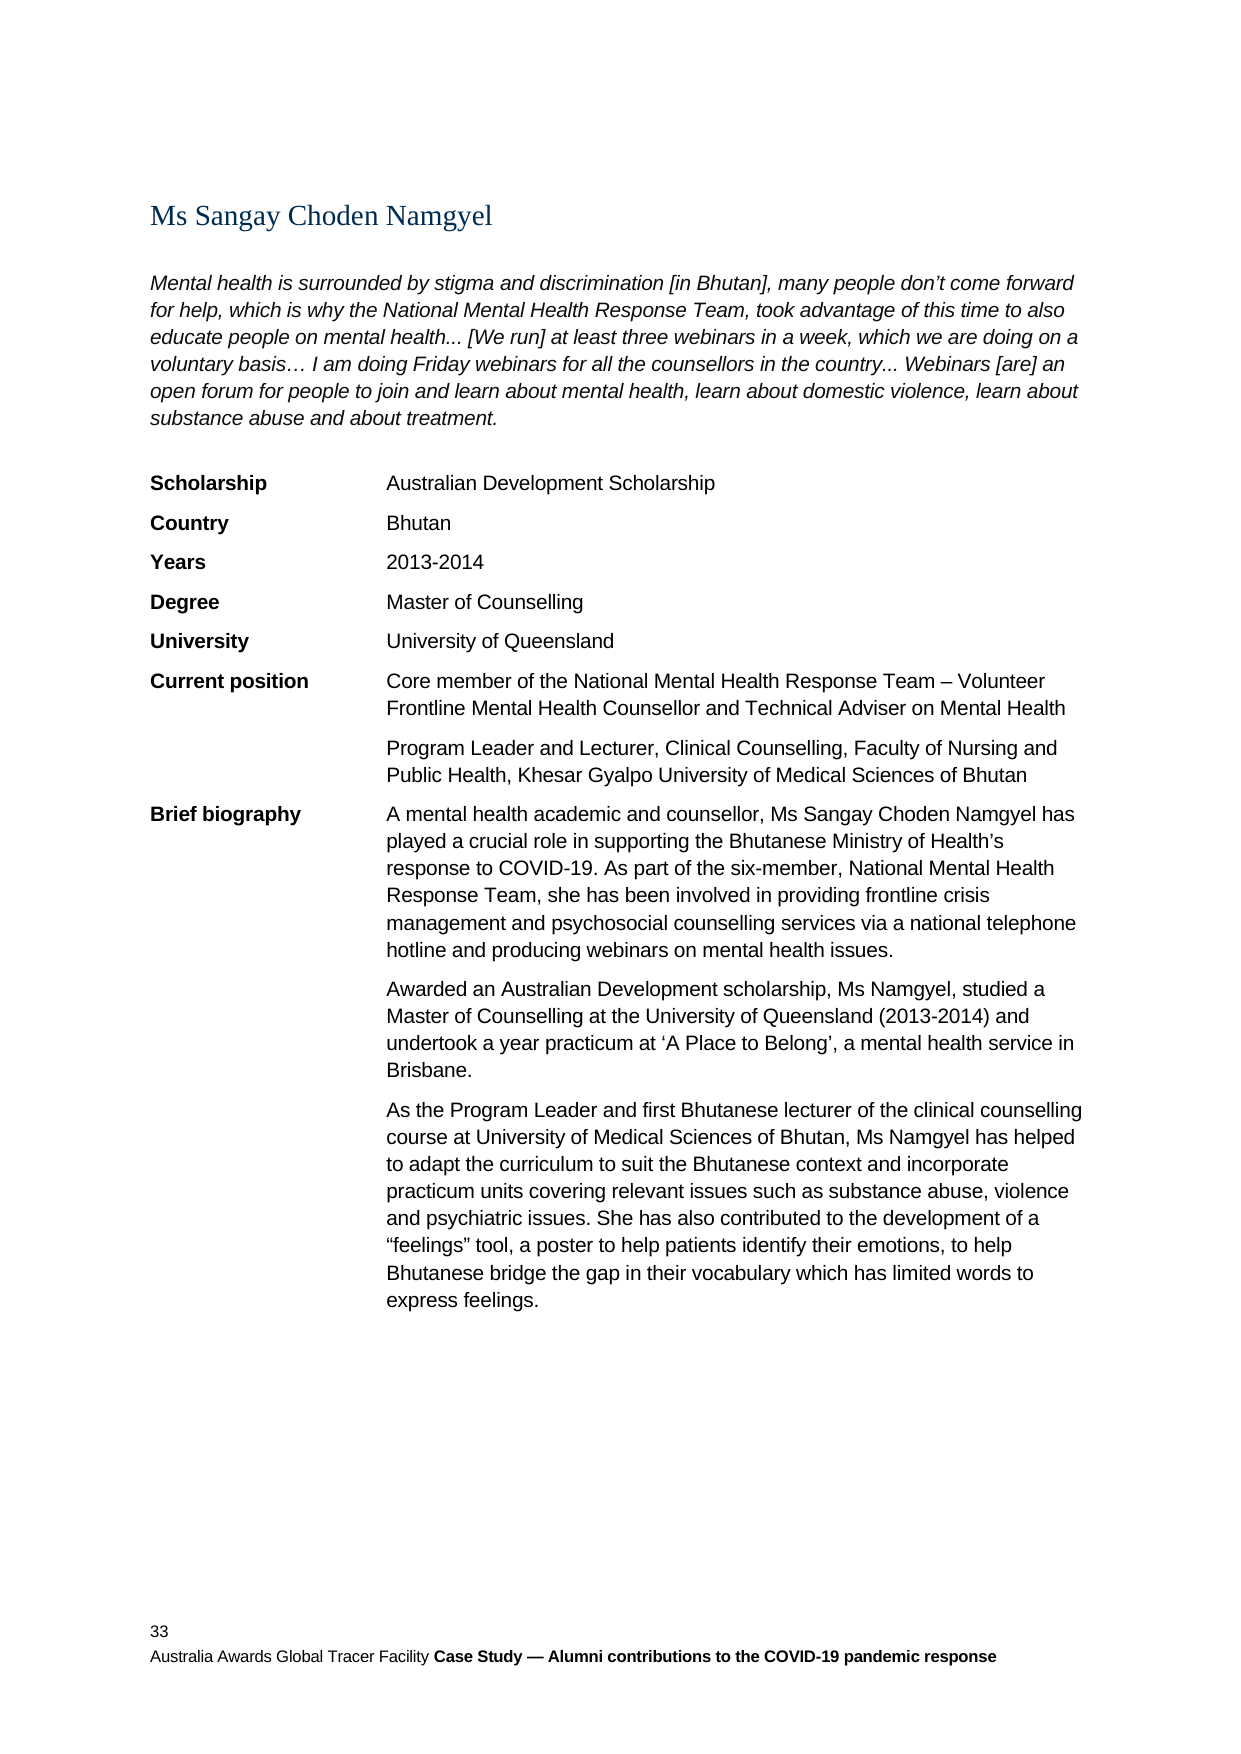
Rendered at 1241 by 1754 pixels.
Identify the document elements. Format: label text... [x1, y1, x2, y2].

text Degree Master of Counselling [150, 587, 1090, 614]
text Current position Core member of the National Mental Health Response Team – Volunteer Frontline Mental Health Counsellor and Technical Adviser on Mental Health [150, 667, 1090, 721]
subtitle Ms Sangay Choden Namgyel [150, 200, 1090, 231]
text Program Leader and Lecturer, Clinical Counselling, Faculty of Nursing and Public Health, Khesar Gyalpo University of Medical Sciences of Bhutan [150, 733, 1090, 787]
text Mental health is surrounded by stigma and discrimination [in Bhutan], many people don’t come forward for help, which is why the National Mental Health Response Team, took advantage of this time to also educate people on mental health... [We run] at least three webinars in a week, which we are doing on a voluntary basis… I am doing Friday webinars for all the counsellors in the country... Webinars [are] an open forum for people to join and learn about mental health, learn about domestic violence, learn about substance abuse and about treatment. [150, 269, 1090, 431]
text Awarded an Australian Development scholarship, Ms Namgyel, studied a Master of Counselling at the University of Queensland (2013-2014) and undertook a year practicum at ‘A Place to Belong’, a mental health service in Brisbane. [150, 975, 1090, 1083]
text University University of Queensland [150, 627, 1090, 654]
text Country Bhutan [150, 508, 1090, 535]
text As the Program Leader and first Bhutanese lecturer of the clinical counselling course at University of Medical Sciences of Bhutan, Ms Namgyel has helped to adapt the curriculum to suit the Bhutanese context and incorporate practicum units covering relevant issues such as substance abuse, violence and psychiatric issues. She has also contributed to the development of a “feelings” tool, a poster to help patients identify their emotions, to help Bhutanese bridge the gap in their vocabulary which has limited words to express feelings. [150, 1096, 1090, 1312]
text Brief biography A mental health academic and counsellor, Ms Sangay Choden Namgyel has played a crucial role in supporting the Bhutanese Ministry of Health’s response to COVID-19. As part of the six-member, National Mental Health Response Team, she has been involved in providing frontline crisis management and psychosocial counselling services via a national telephone hotline and producing webinars on mental health issues. [150, 800, 1090, 962]
text Scholarship Australian Development Scholarship [150, 469, 1090, 496]
text Years 2013-2014 [150, 548, 1090, 575]
